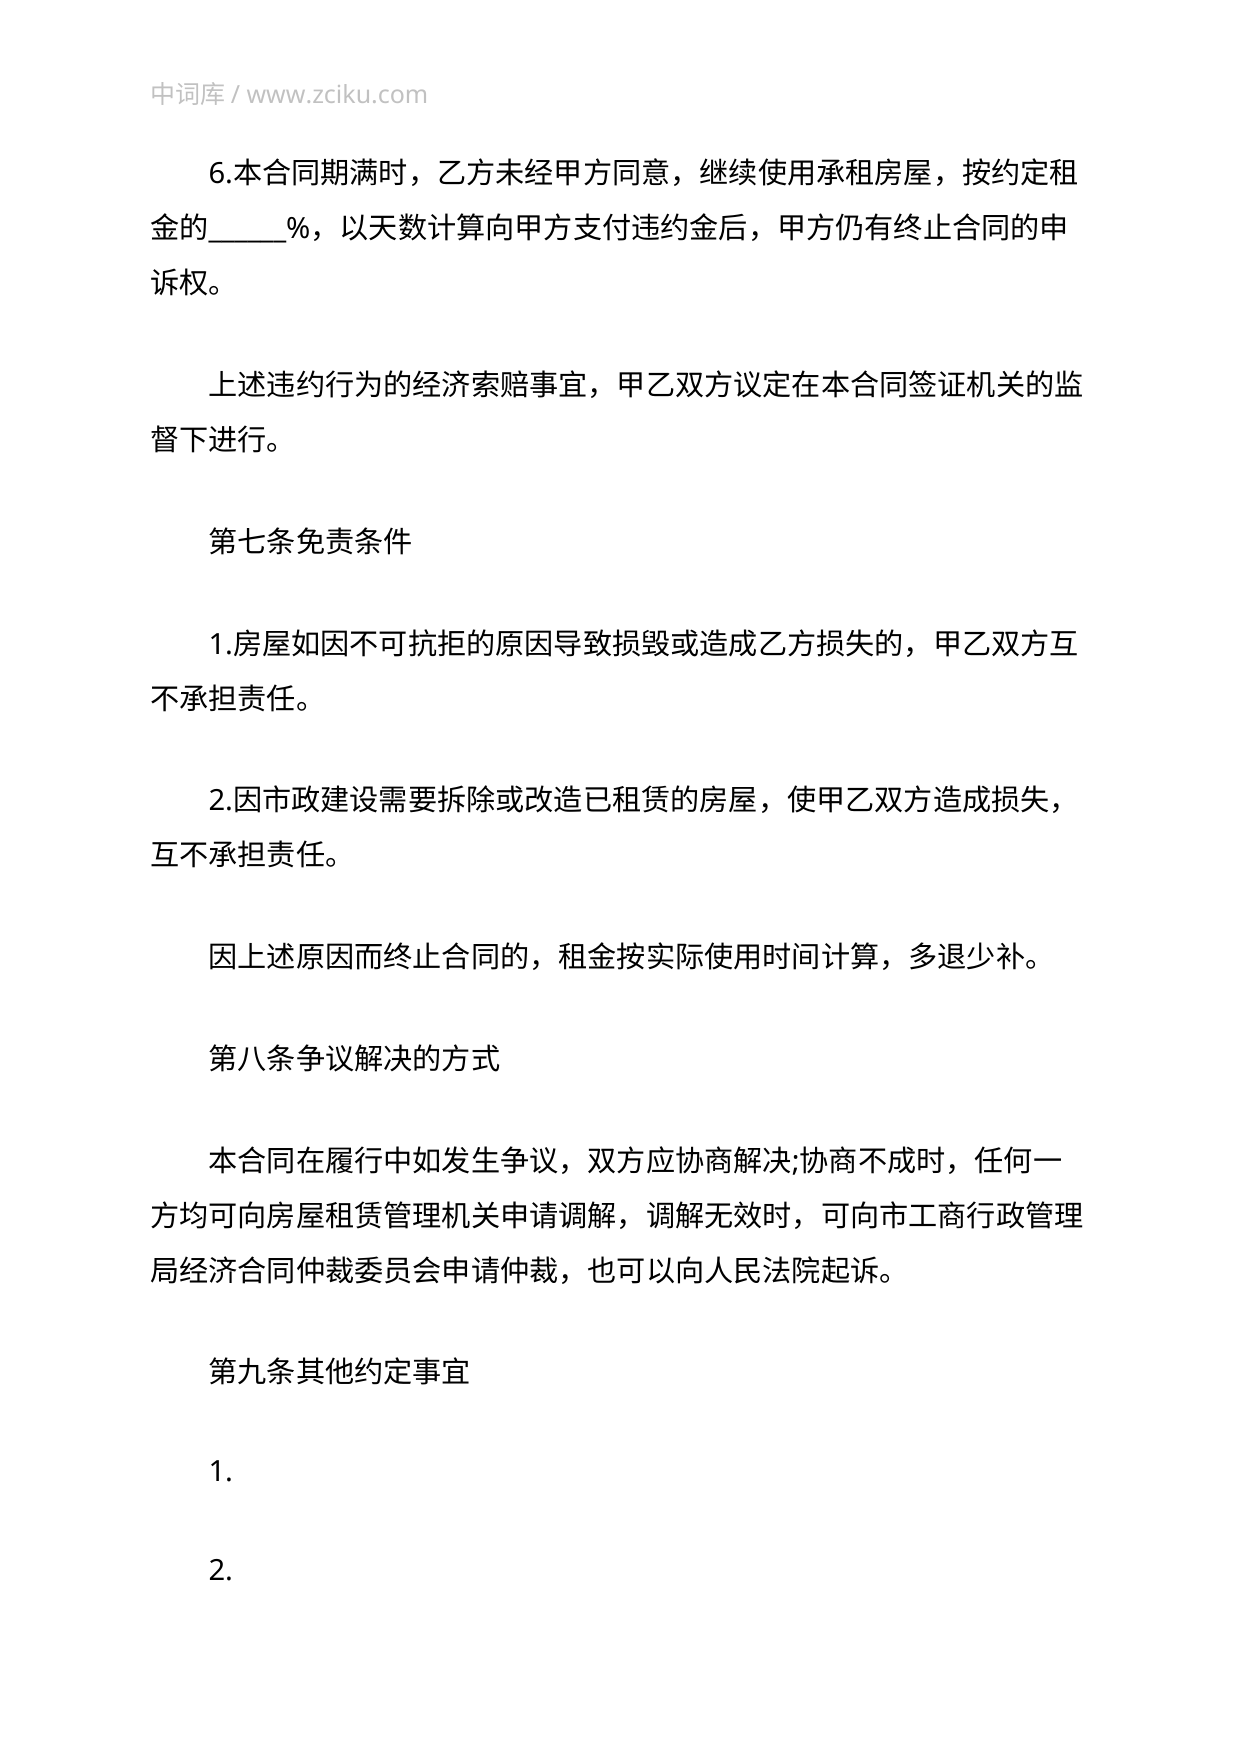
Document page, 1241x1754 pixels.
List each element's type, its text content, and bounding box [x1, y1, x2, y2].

text 1. [150, 1451, 1090, 1490]
text 第九条其他约定事宜 [150, 1349, 1090, 1391]
text 2.因市政建设需要拆除或改造已租赁的房屋，使甲乙双方造成损失，互不承担责任。 [150, 777, 1090, 874]
text 上述违约行为的经济索赔事宜，甲乙双方议定在本合同签证机关的监督下进行。 [150, 362, 1090, 459]
text 第八条争议解决的方式 [150, 1036, 1090, 1078]
text 第七条免责条件 [150, 518, 1090, 561]
text 因上述原因而终止合同的，租金按实际使用时间计算，多退少补。 [150, 934, 1090, 976]
text 本合同在履行中如发生争议，双方应协商解决;协商不成时，任何一方均可向房屋租赁管理机关申请调解，调解无效时，可向市工商行政管理局经济合同仲裁委员会申请仲裁，也可以向人民法院起诉。 [150, 1137, 1090, 1289]
text 6.本合同期满时，乙方未经甲方同意，继续使用承租房屋，按约定租金的______%，以天数计算向甲方支付违约金后，甲方仍有终止合同的申诉权。 [150, 150, 1090, 302]
text 2. [150, 1549, 1090, 1589]
text 1.房屋如因不可抗拒的原因导致损毁或造成乙方损失的，甲乙双方互不承担责任。 [150, 620, 1090, 717]
